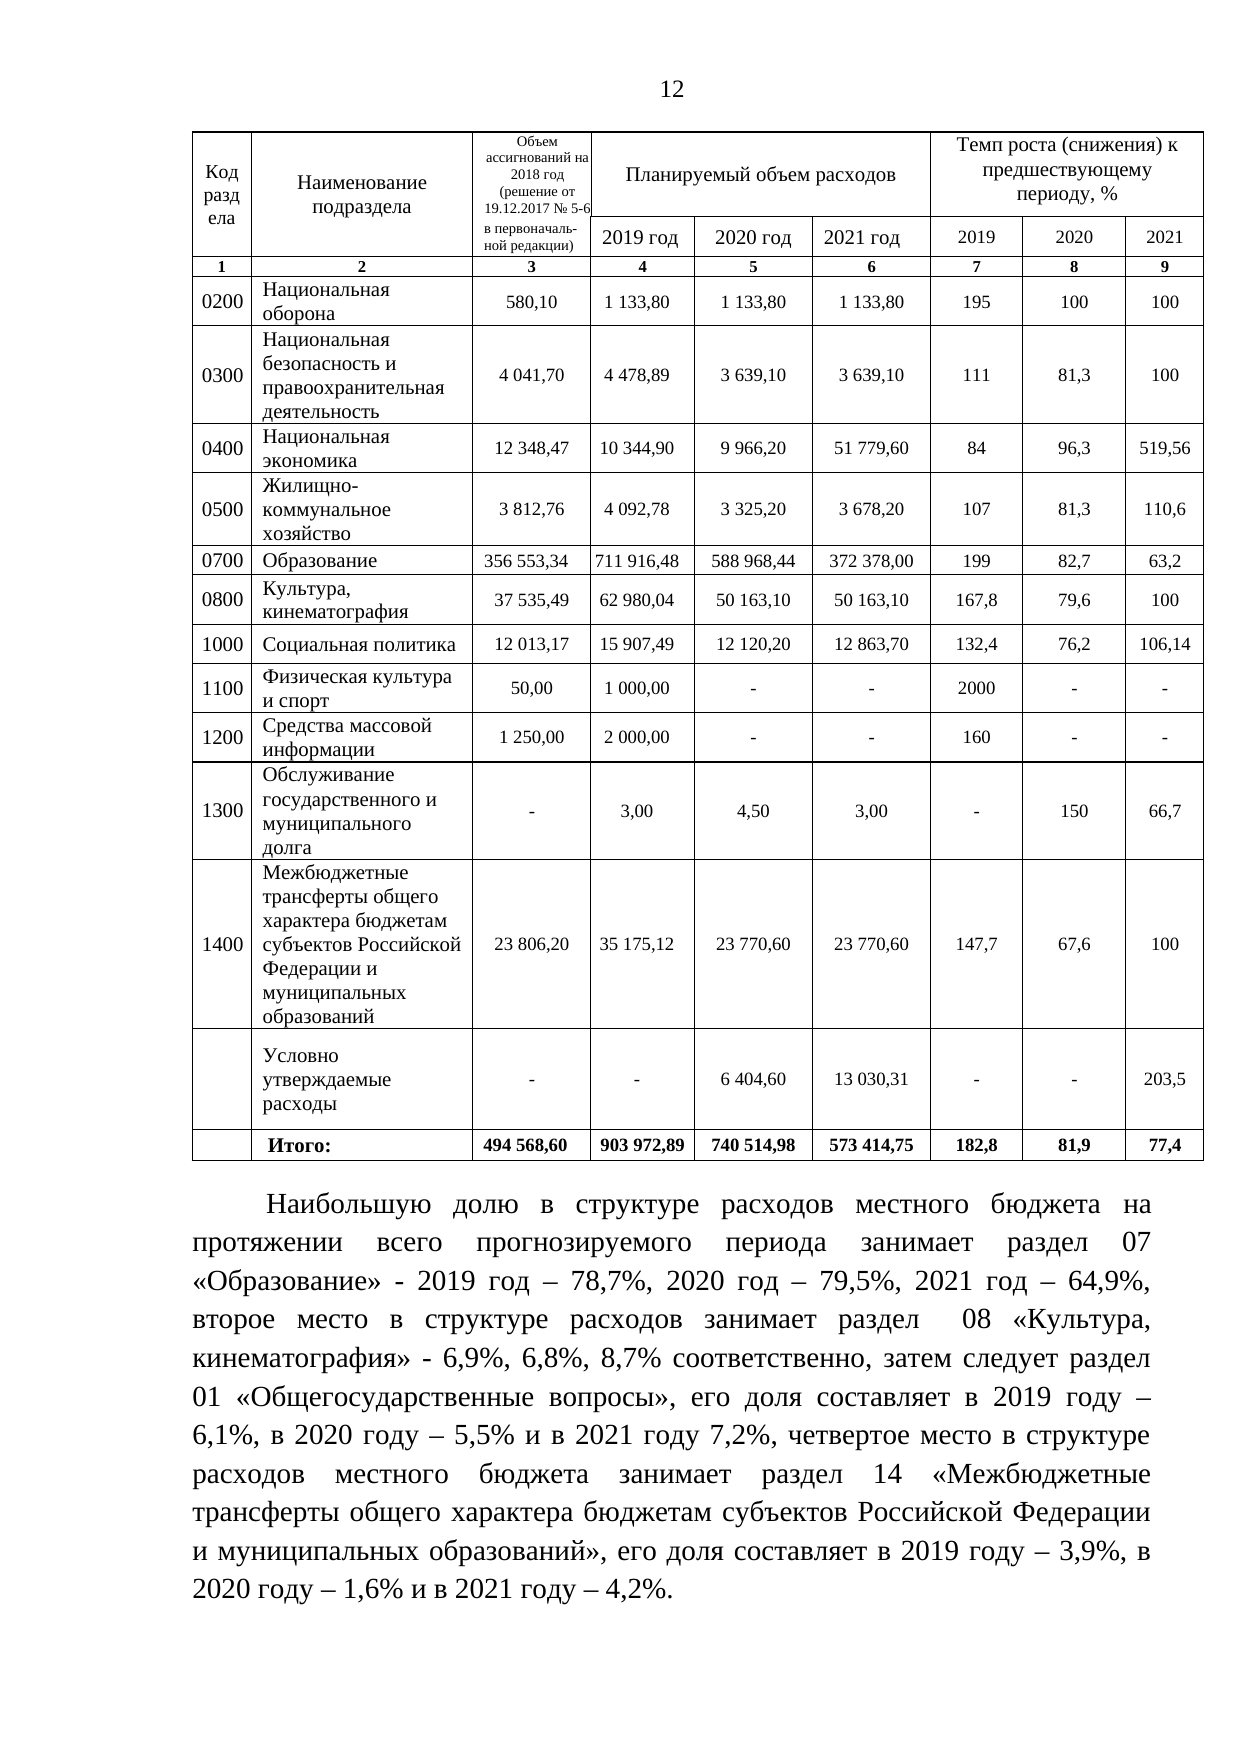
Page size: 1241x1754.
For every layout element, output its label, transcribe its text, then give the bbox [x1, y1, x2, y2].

table_cell 23 806,20 [473, 860, 590, 1028]
table_cell - [1023, 1029, 1125, 1129]
table_cell 66,7 [1126, 763, 1203, 859]
table_cell 580,10 [473, 277, 590, 325]
table_cell 2020 [1023, 217, 1125, 256]
table_cell - [695, 664, 812, 712]
table_cell 1 133,80 [695, 277, 812, 325]
table_cell 81,3 [1023, 473, 1125, 545]
table_cell 903 972,89 [591, 1130, 694, 1160]
table_cell Национальная экономика [252, 424, 472, 472]
table_cell 100 [1023, 277, 1125, 325]
table_cell 1 133,80 [591, 277, 694, 325]
table_cell 1200 [193, 713, 251, 761]
table_cell 100 [1126, 277, 1203, 325]
table_cell 62 980,04 [591, 575, 694, 623]
table_cell 76,2 [1023, 625, 1125, 663]
table_cell 5 [695, 257, 812, 276]
table_cell 12 863,70 [813, 625, 930, 663]
table_cell - [1023, 713, 1125, 761]
table_cell 100 [1126, 860, 1203, 1028]
table_cell 0500 [193, 473, 251, 545]
table_cell Условно утверждаемые расходы [252, 1029, 472, 1129]
table_cell 1100 [193, 664, 251, 712]
table_cell Обслуживание государственного и муниципального долга [252, 763, 472, 859]
table_cell 3 678,20 [813, 473, 930, 545]
table_cell 195 [931, 277, 1022, 325]
table_cell 12 120,20 [695, 625, 812, 663]
table_cell 9 966,20 [695, 424, 812, 472]
table_cell 160 [931, 713, 1022, 761]
table_cell 13 030,31 [813, 1029, 930, 1129]
table_cell 199 [931, 546, 1022, 574]
table_cell 35 175,12 [591, 860, 694, 1028]
table_cell - [591, 1029, 694, 1129]
table_cell Средства массовой информации [252, 713, 472, 761]
table_cell 9 [1126, 257, 1203, 276]
table_cell 100 [1126, 326, 1203, 423]
table_cell Межбюджетные трансферты общего характера бюджетам субъектов Российской Федерации и муниципальных образований [252, 860, 472, 1028]
table_cell Образование [252, 546, 472, 574]
table_cell 494 568,60 [473, 1130, 590, 1160]
table_cell 1 000,00 [591, 664, 694, 712]
table_cell - [473, 763, 590, 859]
table_cell 111 [931, 326, 1022, 423]
table_cell 0400 [193, 424, 251, 472]
table_cell - [473, 1029, 590, 1129]
table_cell Итого: [252, 1130, 472, 1160]
table_cell 51 779,60 [813, 424, 930, 472]
table_header Темп роста (снижения) к предшествующему периоду, % [931, 133, 1203, 216]
table_cell 81,9 [1023, 1130, 1125, 1160]
table_cell 96,3 [1023, 424, 1125, 472]
table_cell 150 [1023, 763, 1125, 859]
table_cell 203,5 [1126, 1029, 1203, 1129]
table_cell 740 514,98 [695, 1130, 812, 1160]
table_cell 147,7 [931, 860, 1022, 1028]
table_cell 2 [252, 257, 472, 276]
table_cell 1300 [193, 763, 251, 859]
table_cell 2021 год [813, 217, 930, 256]
table_cell 0800 [193, 575, 251, 623]
table_cell 573 414,75 [813, 1130, 930, 1160]
table_cell 77,4 [1126, 1130, 1203, 1160]
table_cell 588 968,44 [695, 546, 812, 574]
table_cell - [931, 763, 1022, 859]
table_header Планируемый объем расходов [592, 133, 930, 216]
table_cell - [813, 664, 930, 712]
table_cell Национальная оборона [252, 277, 472, 325]
table_cell 107 [931, 473, 1022, 545]
table_cell - [695, 713, 812, 761]
table_cell 2021 [1126, 217, 1203, 256]
table_cell 100 [1126, 575, 1203, 623]
table_cell 0700 [193, 546, 251, 574]
text Наибольшую долю в структуре расходов местного бюджета на протяжении всего прогнозируемого периода занимает раздел 07 «Образование» - 2019 год – 78,7%, 2020 год – 79,5%, 2021 год – 64,9%, второе место в структуре расходов занимает раздел 08 «Культура, кинематография» - 6,9%, 6,8%, 8,7% соответственно, затем следует раздел 01 «Общегосударственные вопросы», его доля составляет в 2019 году – 6,1%, в 2020 году – 5,5% и в 2021 году 7,2%, четвертое место в структуре расходов местного бюджета занимает раздел 14 «Межбюджетные трансферты общего характера бюджетам субъектов Российской Федерации и муниципальных образований», его доля составляет в 2019 году – 3,9%, в 2020 году – 1,6% и в 2021 году – 4,2%. [192, 1186, 1152, 1605]
table_cell Национальная безопасность и правоохранительная деятельность [252, 326, 472, 423]
table_cell 2019 [931, 217, 1022, 256]
table_cell 1000 [193, 625, 251, 663]
table_cell 12 348,47 [473, 424, 590, 472]
table_cell 2000 [931, 664, 1022, 712]
table_cell 8 [1023, 257, 1125, 276]
table_cell 0200 [193, 277, 251, 325]
table_cell 1 133,80 [813, 277, 930, 325]
table_header Объем ассигнований на 2018 год (решение от 19.12.2017 № 5-6 [473, 133, 591, 216]
table_cell 372 378,00 [813, 546, 930, 574]
table_cell 6 404,60 [695, 1029, 812, 1129]
table_cell 167,8 [931, 575, 1022, 623]
table_cell 711 916,48 [591, 546, 694, 574]
table_cell 4,50 [695, 763, 812, 859]
table_cell 356 553,34 [473, 546, 590, 574]
table_cell 50,00 [473, 664, 590, 712]
table_cell 110,6 [1126, 473, 1203, 545]
table_cell 3 325,20 [695, 473, 812, 545]
table_cell 106,14 [1126, 625, 1203, 663]
table_cell Социальная политика [252, 625, 472, 663]
table_cell 37 535,49 [473, 575, 590, 623]
table_cell 23 770,60 [695, 860, 812, 1028]
table_cell 7 [931, 257, 1022, 276]
table_cell 12 013,17 [473, 625, 590, 663]
table_cell Культура, кинематография [252, 575, 472, 623]
table_cell - [931, 1029, 1022, 1129]
table_header Код раздела [193, 133, 251, 256]
table_cell 132,4 [931, 625, 1022, 663]
table_cell 2020 год [695, 217, 812, 256]
table_cell 82,7 [1023, 546, 1125, 574]
table_cell 1 250,00 [473, 713, 590, 761]
table_cell 3,00 [591, 763, 694, 859]
table_cell Жилищно-коммунальное хозяйство [252, 473, 472, 545]
table_cell - [1126, 664, 1203, 712]
table_cell 67,6 [1023, 860, 1125, 1028]
table_cell 50 163,10 [695, 575, 812, 623]
table_cell 50 163,10 [813, 575, 930, 623]
table_cell 519,56 [1126, 424, 1203, 472]
table_cell 23 770,60 [813, 860, 930, 1028]
table_cell [193, 1130, 251, 1160]
table_cell - [813, 713, 930, 761]
table_cell 84 [931, 424, 1022, 472]
table_cell 3,00 [813, 763, 930, 859]
table_cell 15 907,49 [591, 625, 694, 663]
table_cell 63,2 [1126, 546, 1203, 574]
table_cell 2 000,00 [591, 713, 694, 761]
table_header Наименование подраздела [252, 133, 472, 256]
table_cell 3 [473, 257, 590, 276]
table_cell Физическая культура и спорт [252, 664, 472, 712]
table_cell 4 478,89 [591, 326, 694, 423]
table_cell 182,8 [931, 1130, 1022, 1160]
table_cell 4 092,78 [591, 473, 694, 545]
table_cell 4 041,70 [473, 326, 590, 423]
table_cell - [1023, 664, 1125, 712]
table_cell [193, 1029, 251, 1129]
table_cell 4 [591, 257, 694, 276]
table_cell в первоначаль- ной редакции) [473, 216, 590, 256]
table_cell 1400 [193, 860, 251, 1028]
table_cell 3 639,10 [695, 326, 812, 423]
table_cell 3 639,10 [813, 326, 930, 423]
table_cell 0300 [193, 326, 251, 423]
table_cell 2019 год [591, 217, 694, 256]
table_cell 1 [193, 257, 251, 276]
table_cell - [1126, 713, 1203, 761]
table_cell 10 344,90 [591, 424, 694, 472]
table_cell 81,3 [1023, 326, 1125, 423]
table_cell 79,6 [1023, 575, 1125, 623]
table_cell 3 812,76 [473, 473, 590, 545]
table_cell 6 [813, 257, 930, 276]
